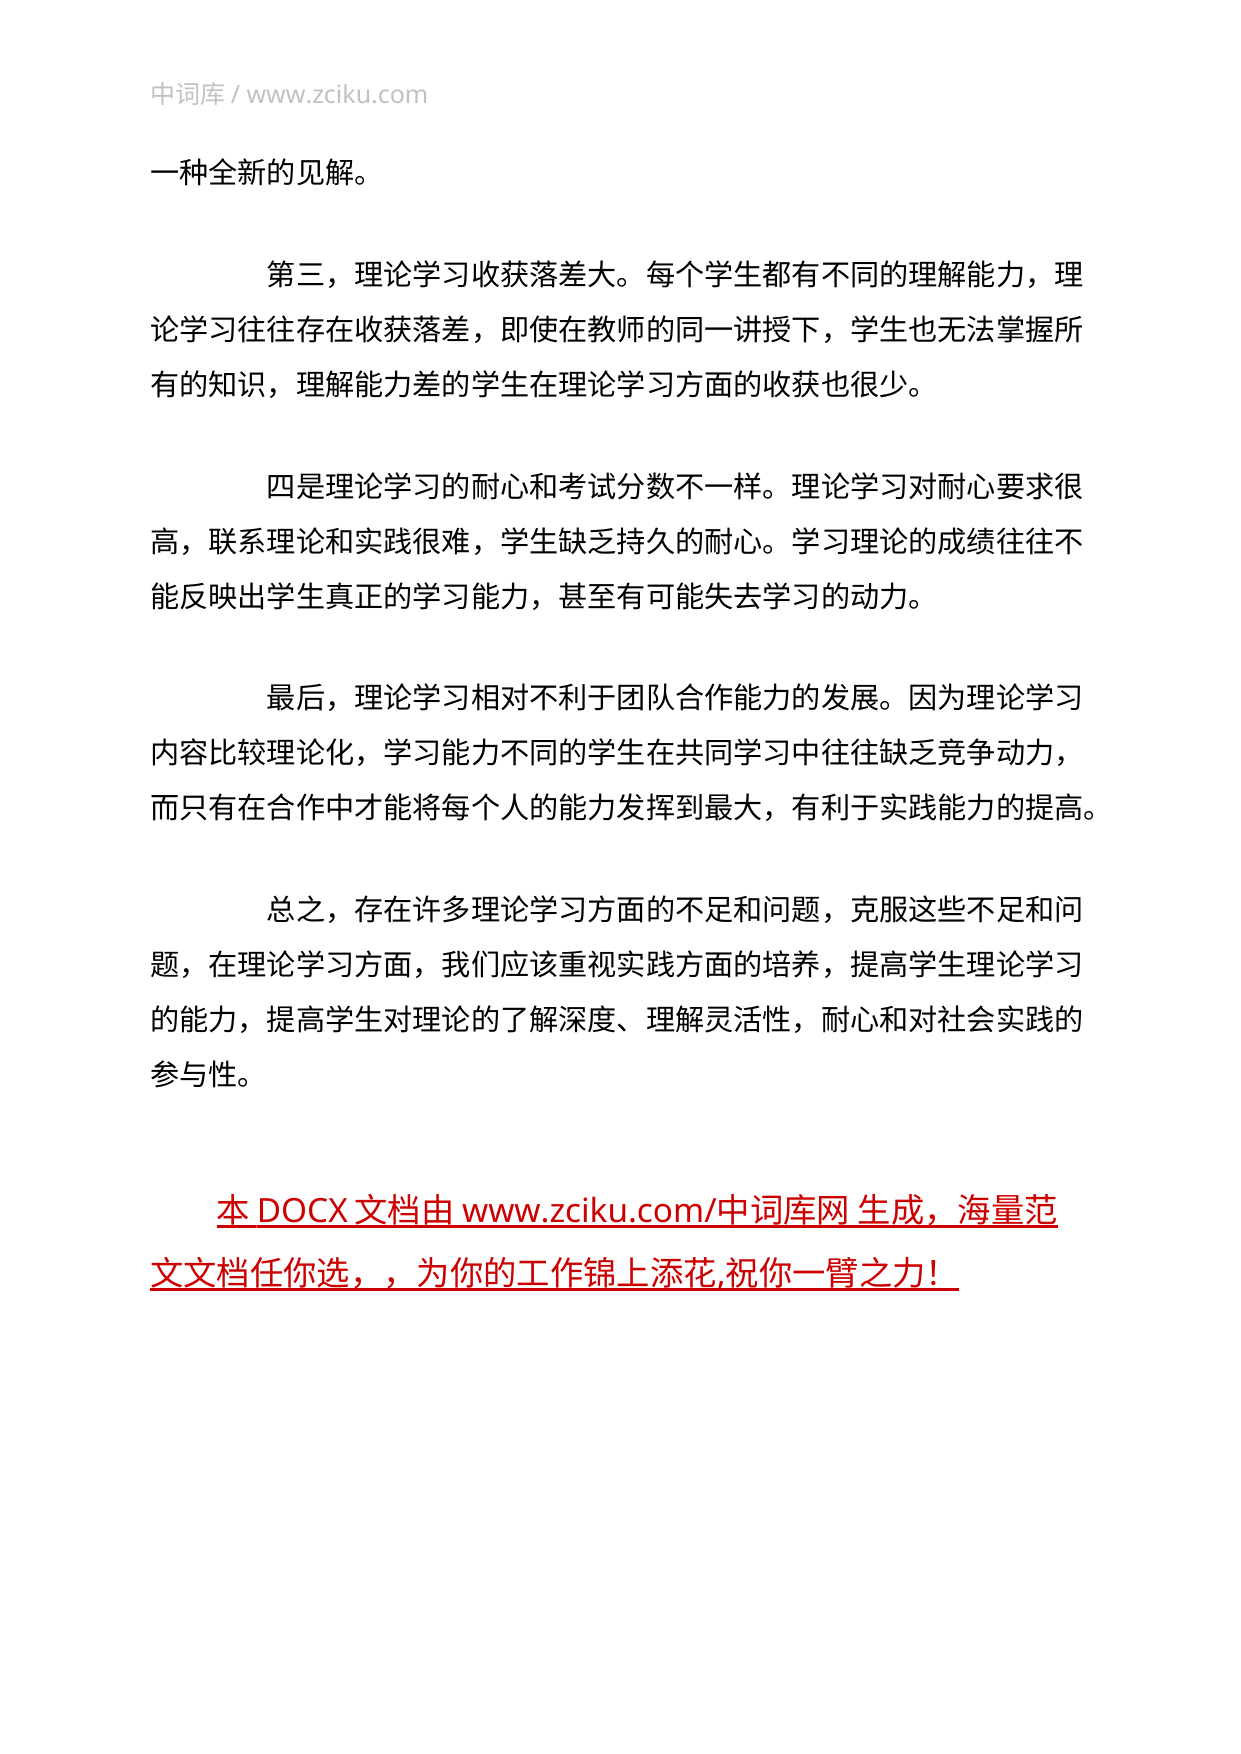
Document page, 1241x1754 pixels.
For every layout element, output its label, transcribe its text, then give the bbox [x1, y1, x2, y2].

text 最后，理论学习相对不利于团队合作能力的发展。因为理论学习内容比较理论化，学习能力不同的学生在共同学习中往往缺乏竞争动力，而只有在合作中才能将每个人的能力发挥到最大，有利于实践能力的提高。 [150, 675, 1090, 827]
text 总之，存在许多理论学习方面的不足和问题，克服这些不足和问题，在理论学习方面，我们应该重视实践方面的培养，提高学生理论学习的能力，提高学生对理论的了解深度、理解灵活性，耐心和对社会实践的参与性。 [150, 886, 1090, 1093]
text 四是理论学习的耐心和考试分数不一样。理论学习对耐心要求很高，联系理论和实践很难，学生缺乏持久的耐心。学习理论的成绩往往不能反映出学生真正的学习能力，甚至有可能失去学习的动力。 [150, 463, 1090, 615]
text 本DOCX文档由 www.zciku.com/中词库网 生成，海量范文文档任你选，，为你的工作锦上添花,祝你一臂之力！ [150, 1184, 1090, 1295]
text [150, 150, 1090, 192]
text 第三，理论学习收获落差大。每个学生都有不同的理解能力，理论学习往往存在收获落差，即使在教师的同一讲授下，学生也无法掌握所有的知识，理解能力差的学生在理论学习方面的收获也很少。 [150, 252, 1090, 404]
